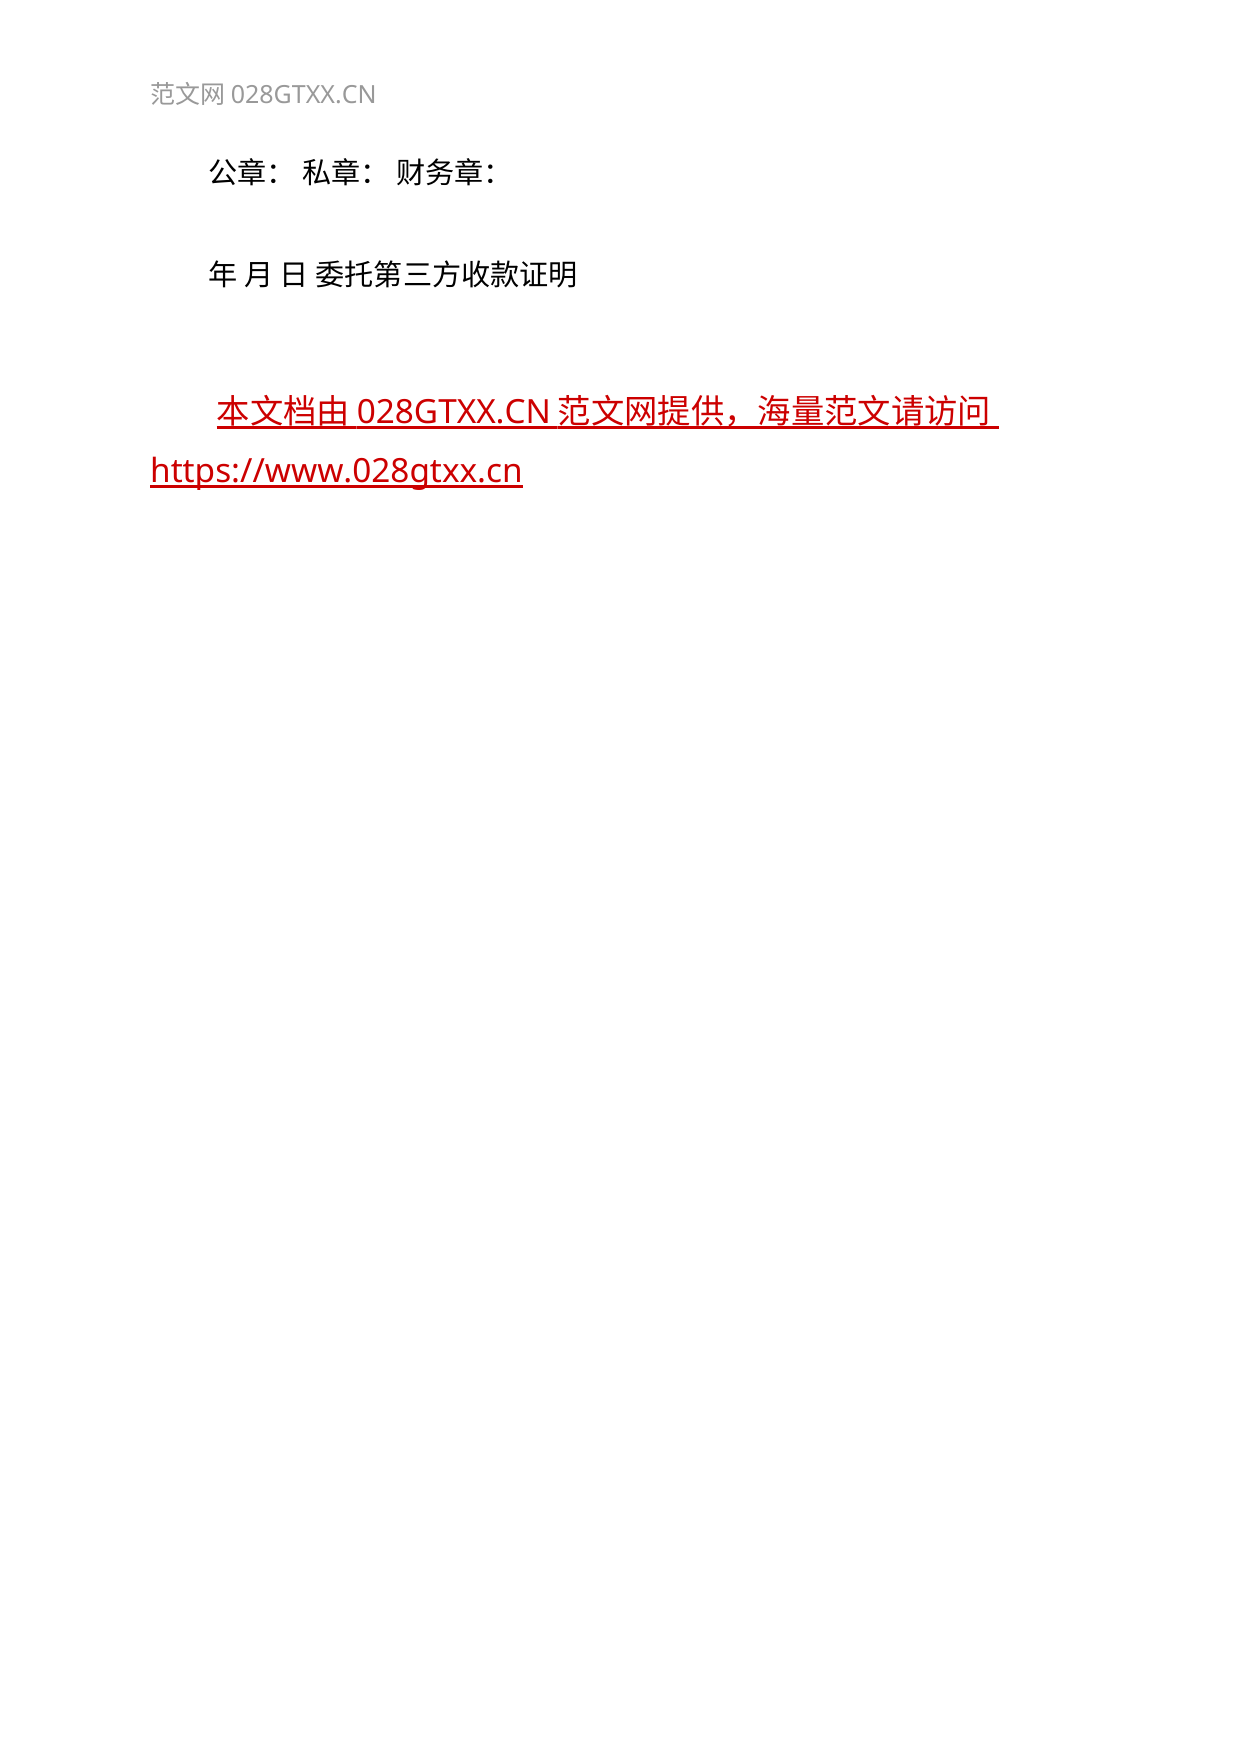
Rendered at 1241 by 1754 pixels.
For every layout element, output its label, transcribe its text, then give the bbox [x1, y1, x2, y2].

text 本文档由028GTXX.CN范文网提供，海量范文请访问 https://www.028gtxx.cn [150, 385, 1090, 492]
text 公章： 私章： 财务章： [150, 150, 1090, 192]
text 年 月 日 委托第三方收款证明 [150, 252, 1090, 294]
